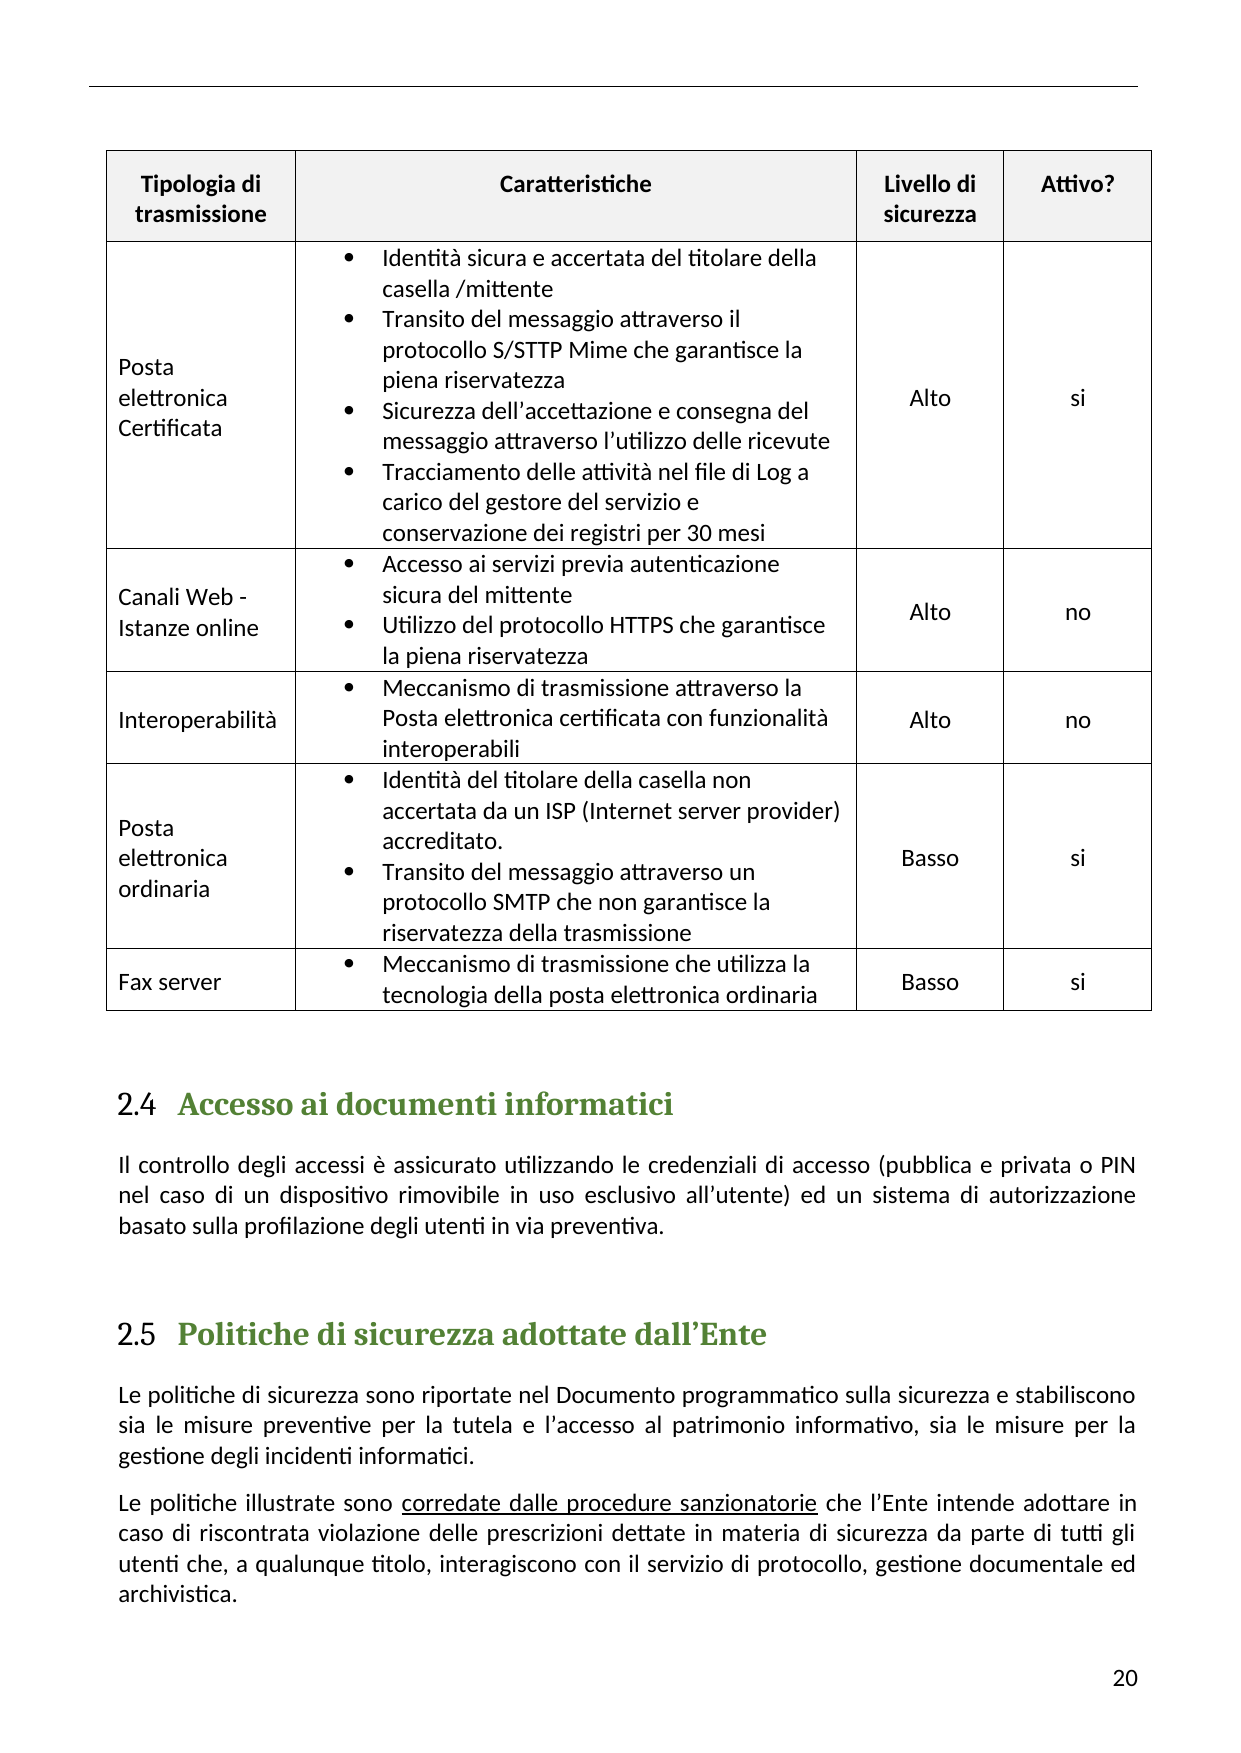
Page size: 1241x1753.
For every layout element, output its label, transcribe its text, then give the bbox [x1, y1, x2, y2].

table_cell Basso [857, 764, 1003, 947]
table_cell Posta elettronica Certificata [107, 242, 295, 547]
table_header Attivo? [1004, 151, 1151, 241]
text Le politiche di sicurezza sono riportate nel Documento programmatico sulla sicurezza e stabiliscono sia le misure preventive per la tutela e l’accesso al patrimonio informativo, sia le misure per la gestione degli incidenti informatici. [118, 1379, 1138, 1470]
table_header Tipologia di trasmissione [107, 151, 295, 241]
text Le politiche illustrate sono corredate dalle procedure sanzionatorie che l’Ente intende adottare in caso di riscontrata violazione delle prescrizioni dettate in materia di sicurezza da parte di tutti gli utenti che, a qualunque titolo, interagiscono con il servizio di protocollo, gestione documentale ed archivistica. [118, 1487, 1138, 1609]
table_cell Meccanismo di trasmissione attraverso la Posta elettronica certificata con funzionalità interoperabili [296, 672, 856, 763]
table_cell Fax server [107, 949, 295, 1009]
table_cell Interoperabilità [107, 672, 295, 763]
subtitle Accesso ai documenti informatici [117, 1086, 1138, 1124]
table_cell si [1004, 949, 1151, 1009]
table_header Livello di sicurezza [857, 151, 1003, 241]
table_cell si [1004, 242, 1151, 547]
table_cell Basso [857, 949, 1003, 1009]
table_header Caratteristiche [296, 151, 856, 241]
table_cell Identità sicura e accertata del titolare della casella /mittente Transito del messaggio attraverso il protocollo S/STTP Mime che garantisce la piena riservatezza Sicurezza dell’accettazione e consegna del messaggio attraverso l’utilizzo delle ricevute Tracciamento delle attività nel file di Log a carico del gestore del servizio e conservazione dei registri per 30 mesi [296, 242, 856, 547]
table_cell Canali Web - Istanze online [107, 549, 295, 671]
table_cell si [1004, 764, 1151, 947]
table_cell no [1004, 672, 1151, 763]
table_cell Alto [857, 549, 1003, 671]
text Il controllo degli accessi è assicurato utilizzando le credenziali di accesso (pubblica e privata o PIN nel caso di un dispositivo rimovibile in uso esclusivo all’utente) ed un sistema di autorizzazione basato sulla profilazione degli utenti in via preventiva. [118, 1149, 1138, 1240]
table_cell Meccanismo di trasmissione che utilizza la tecnologia della posta elettronica ordinaria [296, 949, 856, 1009]
table_cell Posta elettronica ordinaria [107, 764, 295, 947]
table_cell Alto [857, 242, 1003, 547]
table_cell Identità del titolare della casella non accertata da un ISP (Internet server provider) accreditato. Transito del messaggio attraverso un protocollo SMTP che non garantisce la riservatezza della trasmissione [296, 764, 856, 947]
subtitle Politiche di sicurezza adottate dall’Ente [117, 1315, 1138, 1354]
table_cell Accesso ai servizi previa autenticazione sicura del mittente Utilizzo del protocollo HTTPS che garantisce la piena riservatezza [296, 549, 856, 671]
table_cell no [1004, 549, 1151, 671]
table_cell Alto [857, 672, 1003, 763]
